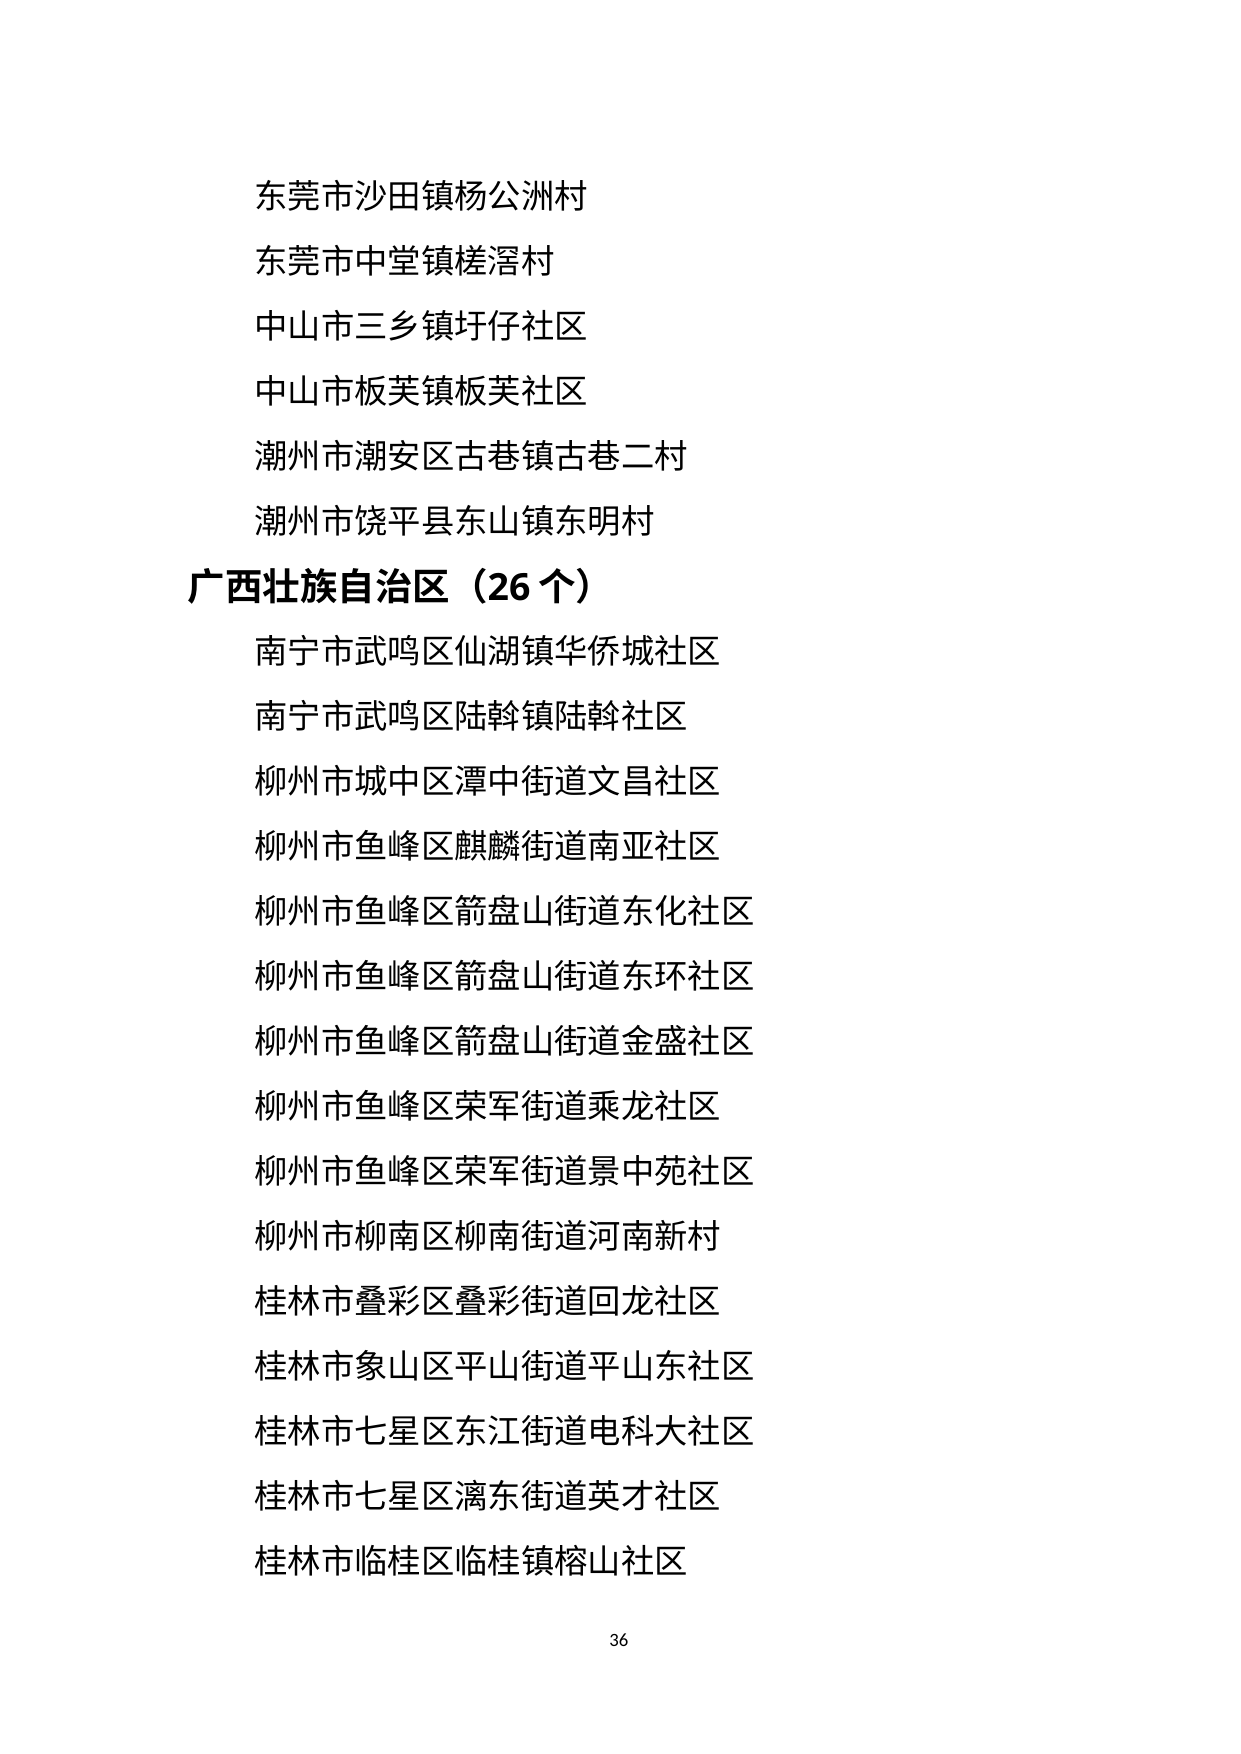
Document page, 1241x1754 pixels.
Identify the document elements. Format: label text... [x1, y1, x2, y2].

text 桂林市象山区平山街道平山东社区 [187, 1332, 1053, 1397]
text 柳州市鱼峰区箭盘山街道金盛社区 [187, 1007, 1053, 1072]
text 广西壮族自治区（26个） [187, 552, 1053, 617]
text 桂林市临桂区临桂镇榕山社区 [187, 1527, 1053, 1592]
text 桂林市七星区漓东街道英才社区 [187, 1462, 1053, 1527]
text 柳州市城中区潭中街道文昌社区 [187, 747, 1053, 812]
text 桂林市叠彩区叠彩街道回龙社区 [187, 1267, 1053, 1332]
text 潮州市饶平县东山镇东明村 [187, 487, 1053, 552]
text 桂林市七星区东江街道电科大社区 [187, 1397, 1053, 1462]
text 柳州市鱼峰区麒麟街道南亚社区 [187, 812, 1053, 877]
text 中山市板芙镇板芙社区 [187, 357, 1053, 422]
text 南宁市武鸣区陆斡镇陆斡社区 [187, 682, 1053, 747]
text 柳州市柳南区柳南街道河南新村 [187, 1202, 1053, 1267]
text 东莞市沙田镇杨公洲村 [187, 162, 1053, 227]
text 柳州市鱼峰区荣军街道乘龙社区 [187, 1072, 1053, 1137]
text 柳州市鱼峰区箭盘山街道东化社区 [187, 877, 1053, 942]
text 南宁市武鸣区仙湖镇华侨城社区 [187, 617, 1053, 682]
text 柳州市鱼峰区箭盘山街道东环社区 [187, 942, 1053, 1007]
text 中山市三乡镇圩仔社区 [187, 292, 1053, 357]
text 柳州市鱼峰区荣军街道景中苑社区 [187, 1137, 1053, 1202]
text 东莞市中堂镇槎滘村 [187, 227, 1053, 292]
text 潮州市潮安区古巷镇古巷二村 [187, 422, 1053, 487]
